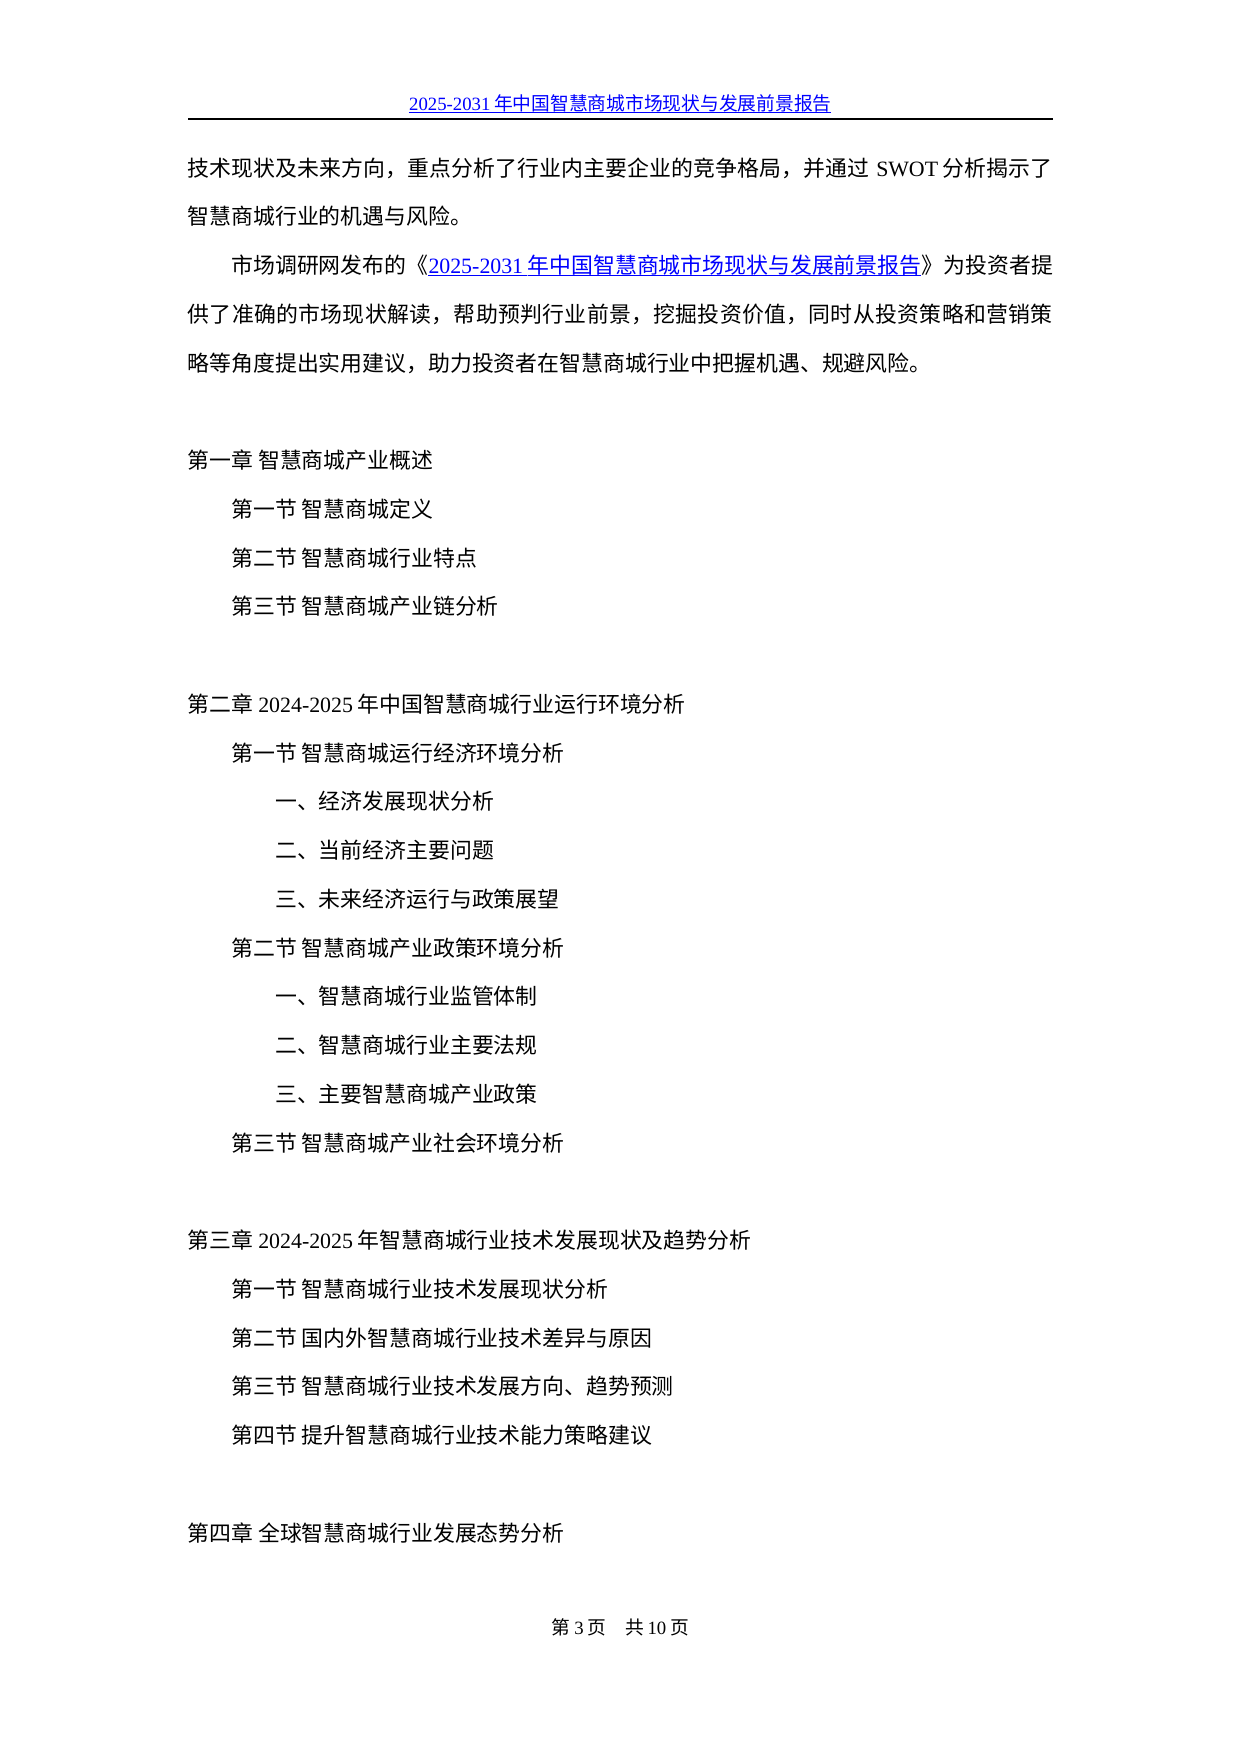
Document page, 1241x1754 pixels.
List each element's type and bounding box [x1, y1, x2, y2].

text [187, 150, 1053, 1548]
